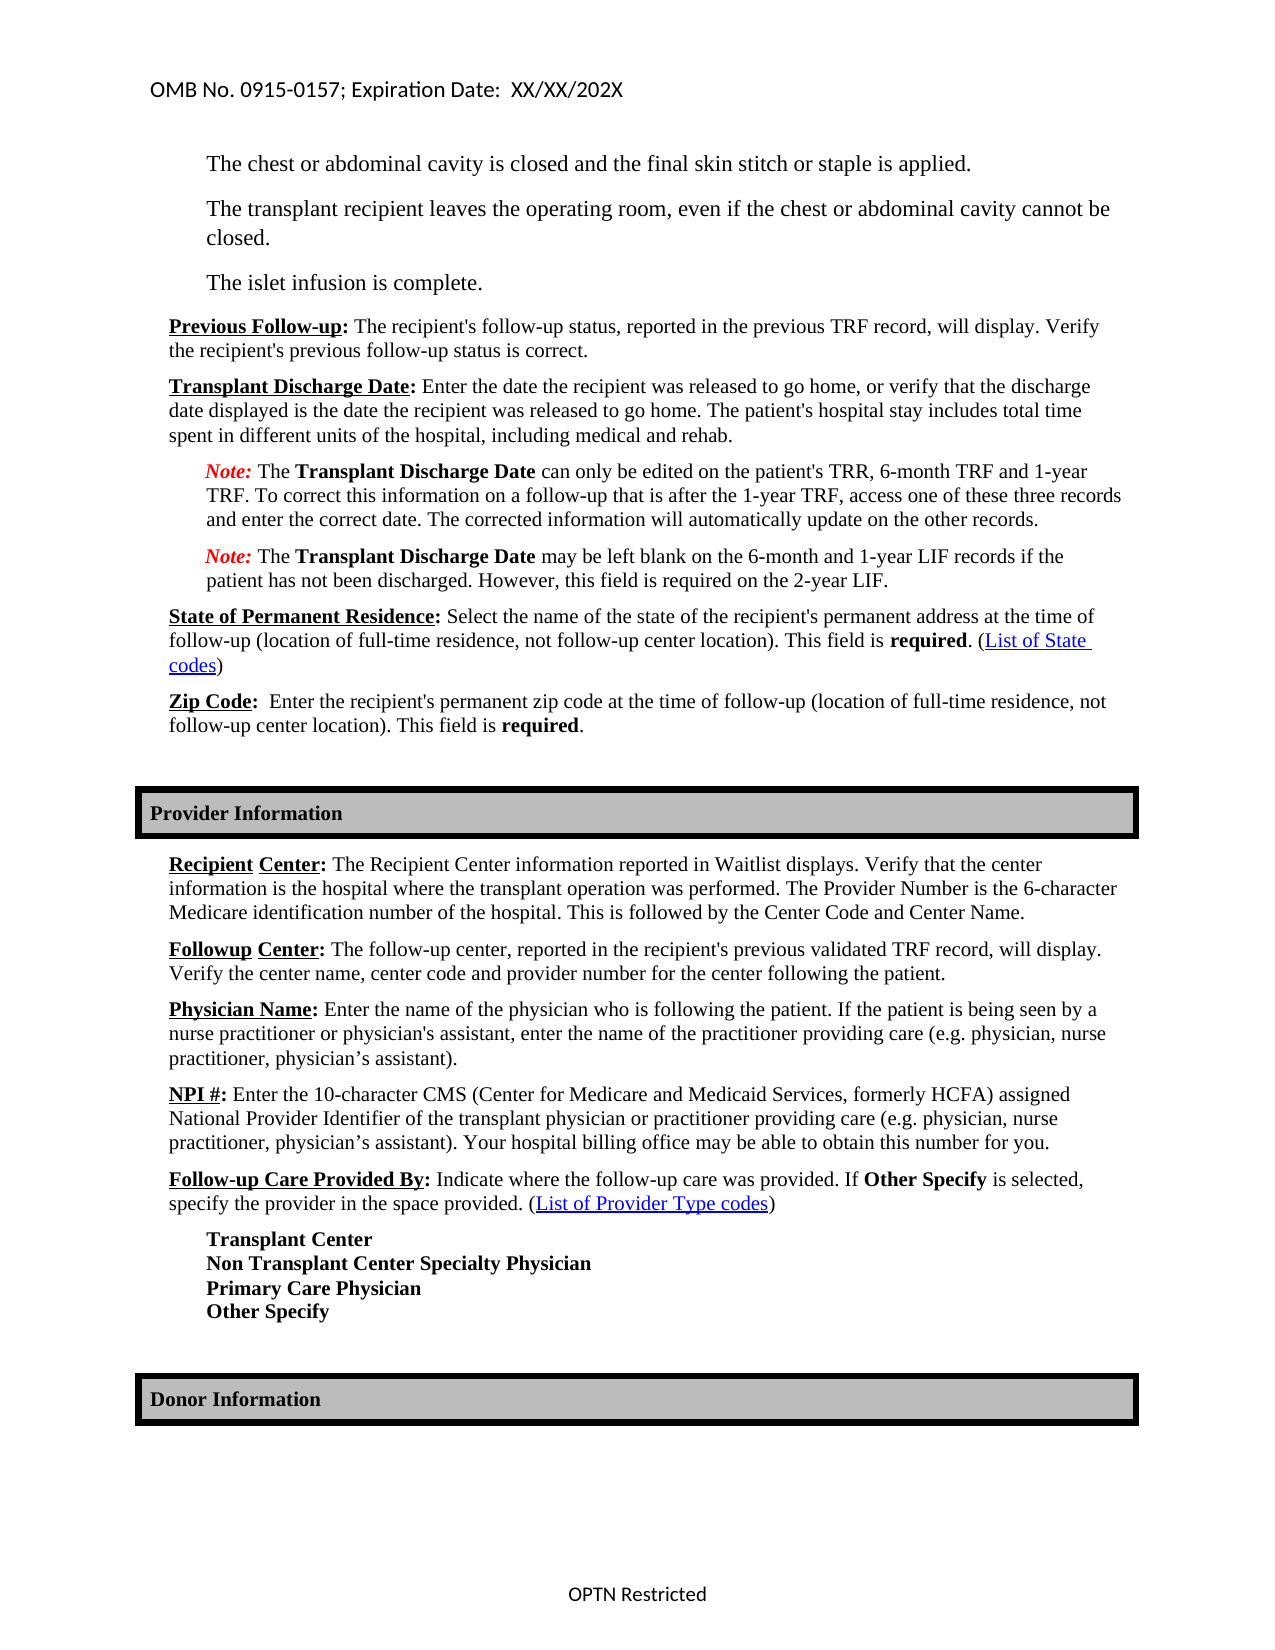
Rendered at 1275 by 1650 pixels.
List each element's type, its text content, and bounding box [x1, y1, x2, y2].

text Physician Name: Enter the name of the physician who is following the patient. If the patient is being seen by a nurse practitioner or physician's assistant, enter the name of the practitioner providing care (e.g. physician, nurse practitioner, physician’s assistant). [169, 997, 1125, 1069]
text Provider Information [142, 793, 1133, 833]
text The transplant recipient leaves the operating room, even if the chest or abdominal cavity cannot be closed. [206, 195, 1125, 250]
text Follow-up Care Provided By: Indicate where the follow-up care was provided. If Other Specify is selected, specify the provider in the space provided. (List of Provider Type codes) [169, 1167, 1125, 1215]
text Followup Center: The follow-up center, reported in the recipient's previous validated TRF record, will display. Verify the center name, center code and provider number for the center following the patient. [169, 937, 1125, 985]
text Donor Information [142, 1379, 1133, 1419]
text Note: The Transplant Discharge Date can only be edited on the patient's TRR, 6-month TRF and 1-year TRF. To correct this information on a follow-up that is after the 1-year TRF, access one of these three records and enter the correct date. The corrected information will automatically update on the other records. [205, 459, 1125, 531]
text Transplant Center Non Transplant Center Specialty Physician Primary Care Physician Other Specify [206, 1227, 1125, 1323]
text The islet infusion is complete. [206, 269, 1125, 295]
text Note: The Transplant Discharge Date may be left blank on the 6-month and 1-year LIF records if the patient has not been discharged. However, this field is required on the 2-year LIF. [205, 544, 1125, 592]
text Previous Follow-up: The recipient's follow-up status, reported in the previous TRF record, will display. Verify the recipient's previous follow-up status is correct. [169, 314, 1125, 362]
text Transplant Discharge Date: Enter the date the recipient was released to go home, or verify that the discharge date displayed is the date the recipient was released to go home. The patient's hospital stay includes total time spent in different units of the hospital, including medical and rehab. [169, 374, 1125, 447]
text NPI #: Enter the 10-character CMS (Center for Medicare and Medicaid Services, formerly HCFA) assigned National Provider Identifier of the transplant physician or practitioner providing care (e.g. physician, nurse practitioner, physician’s assistant). Your hospital billing office may be able to obtain this number for you. [169, 1082, 1125, 1154]
text State of Permanent Residence: Select the name of the state of the recipient's permanent address at the time of follow-up (location of full-time residence, not follow-up center location). This field is required. (List of State codes) [169, 604, 1125, 677]
text Recipient Center: The Recipient Center information reported in Waitlist displays. Verify that the center information is the hospital where the transplant operation was performed. The Provider Number is the 6-character Medicare identification number of the hospital. This is followed by the Center Code and Center Name. [169, 852, 1125, 924]
text The chest or abdominal cavity is closed and the final skin stitch or staple is applied. [206, 150, 1125, 176]
text Zip Code: Enter the recipient's permanent zip code at the time of follow-up (location of full-time residence, not follow-up center location). This field is required. [169, 689, 1125, 737]
